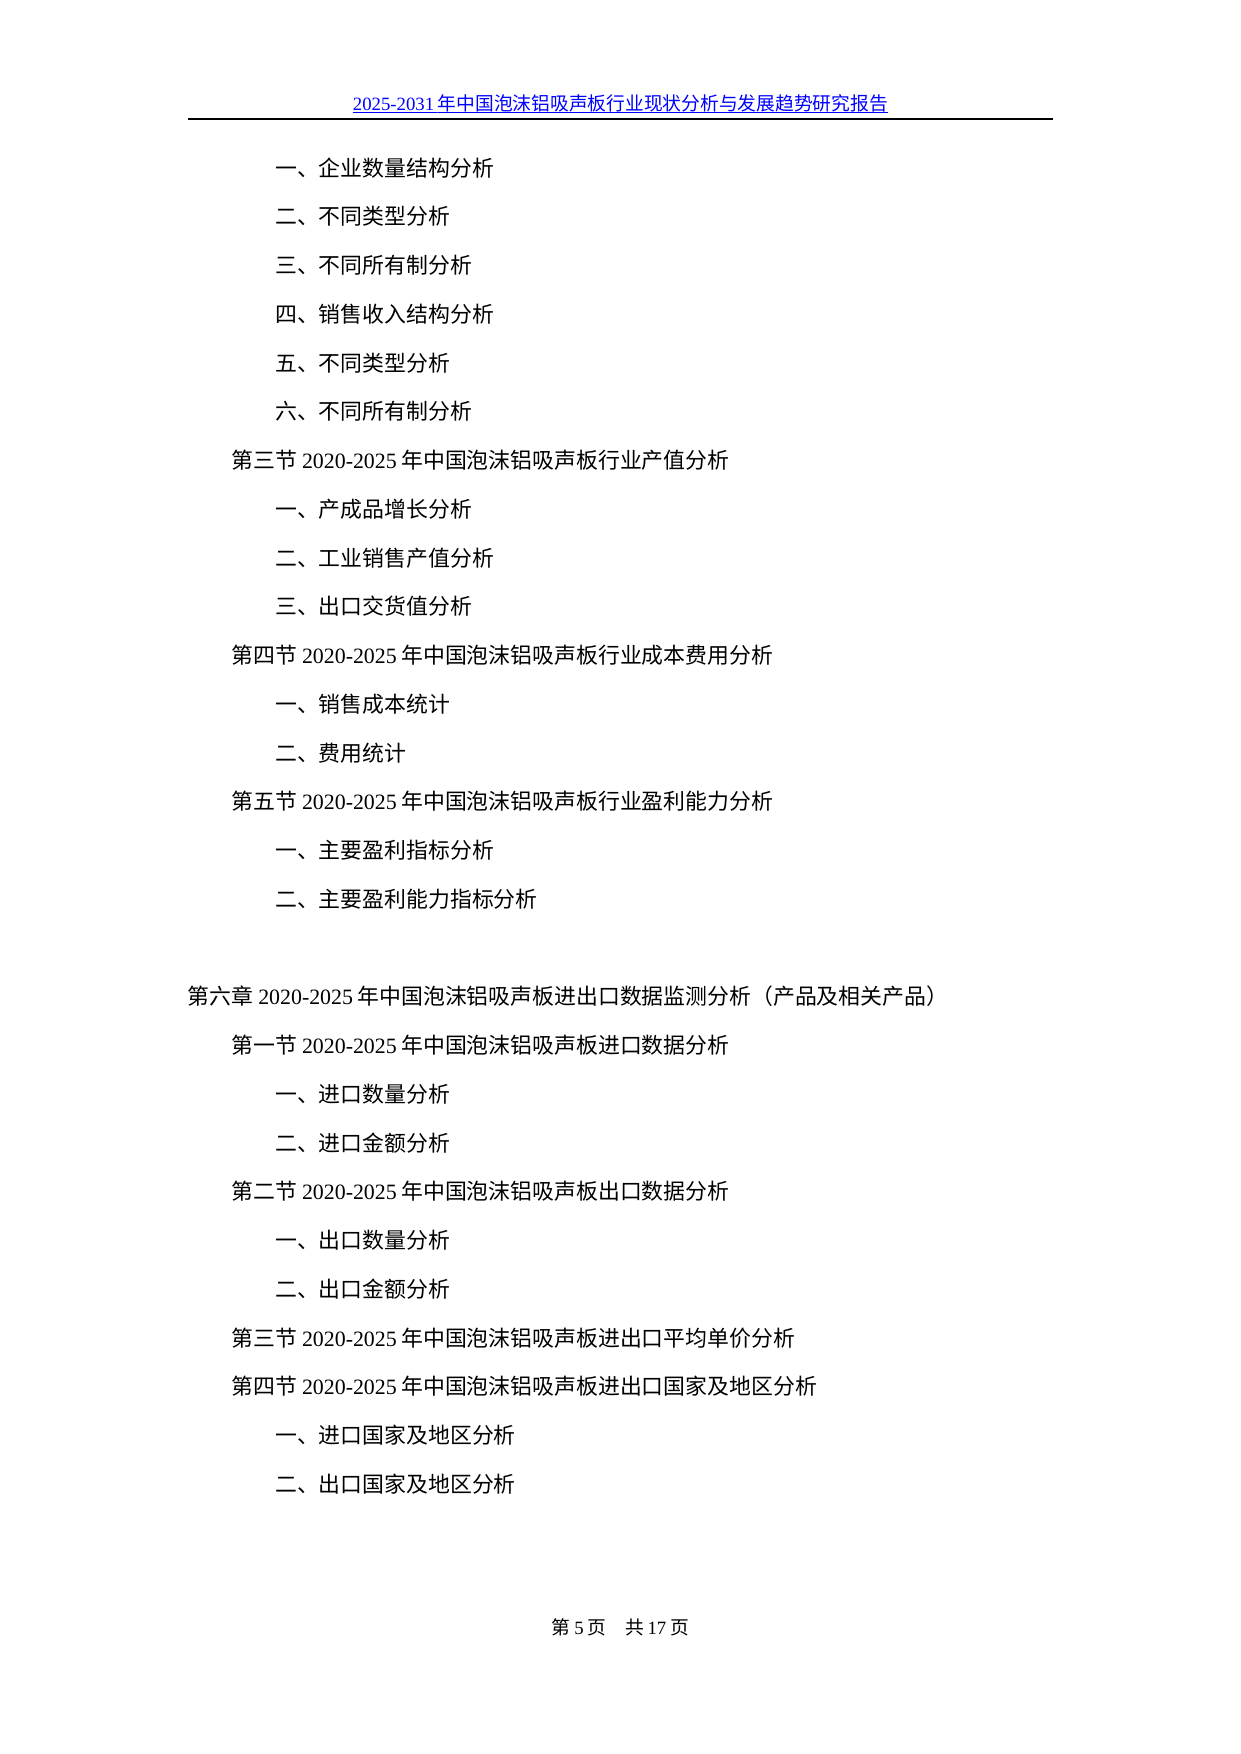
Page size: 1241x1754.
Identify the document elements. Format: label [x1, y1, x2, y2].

text [187, 150, 1053, 1499]
